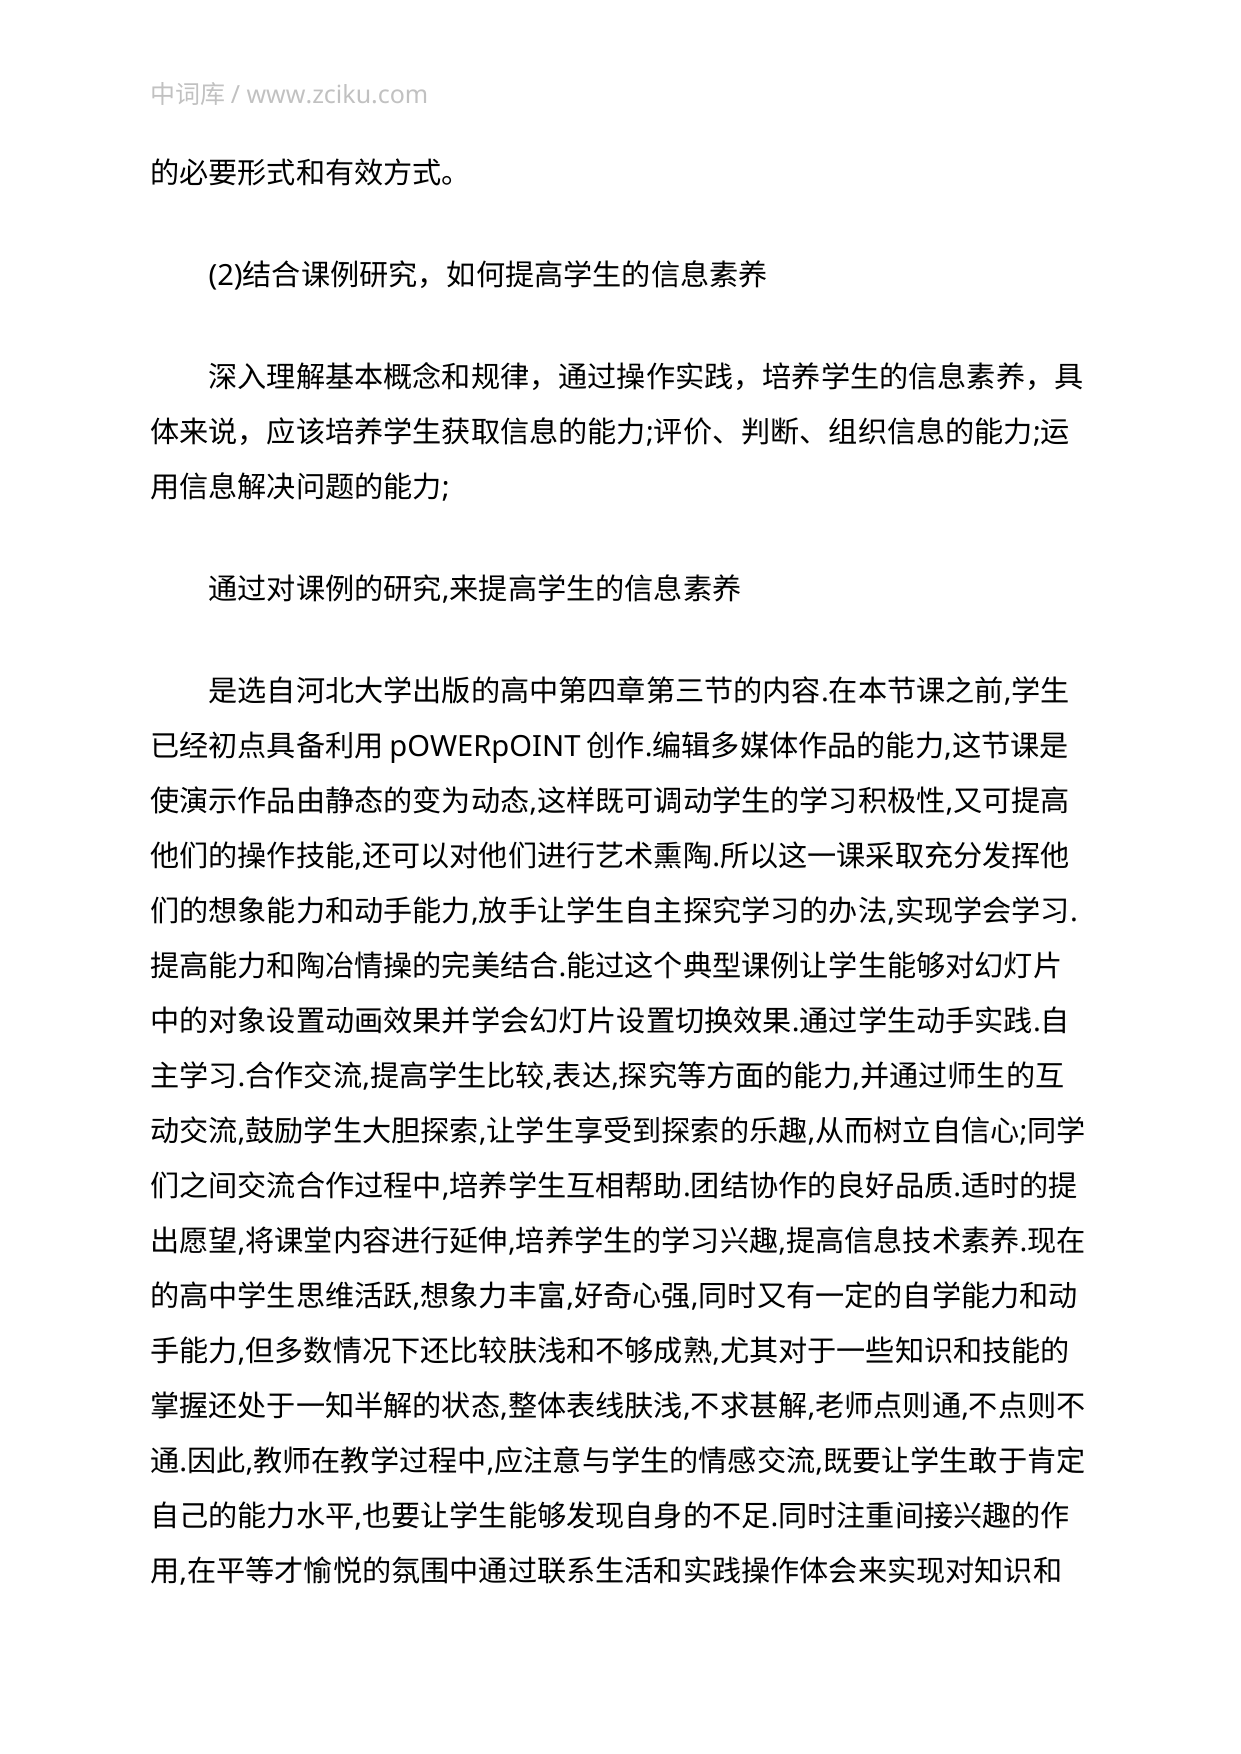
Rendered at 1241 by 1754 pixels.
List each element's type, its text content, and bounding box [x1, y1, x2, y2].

text 通过对课例的研究,来提高学生的信息素养 [150, 566, 1090, 608]
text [150, 150, 1090, 192]
text 深入理解基本概念和规律，通过操作实践，培养学生的信息素养，具体来说，应该培养学生获取信息的能力;评价、判断、组织信息的能力;运用信息解决问题的能力; [150, 354, 1090, 506]
text (2)结合课例研究，如何提高学生的信息素养 [150, 252, 1090, 294]
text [150, 668, 1090, 1590]
